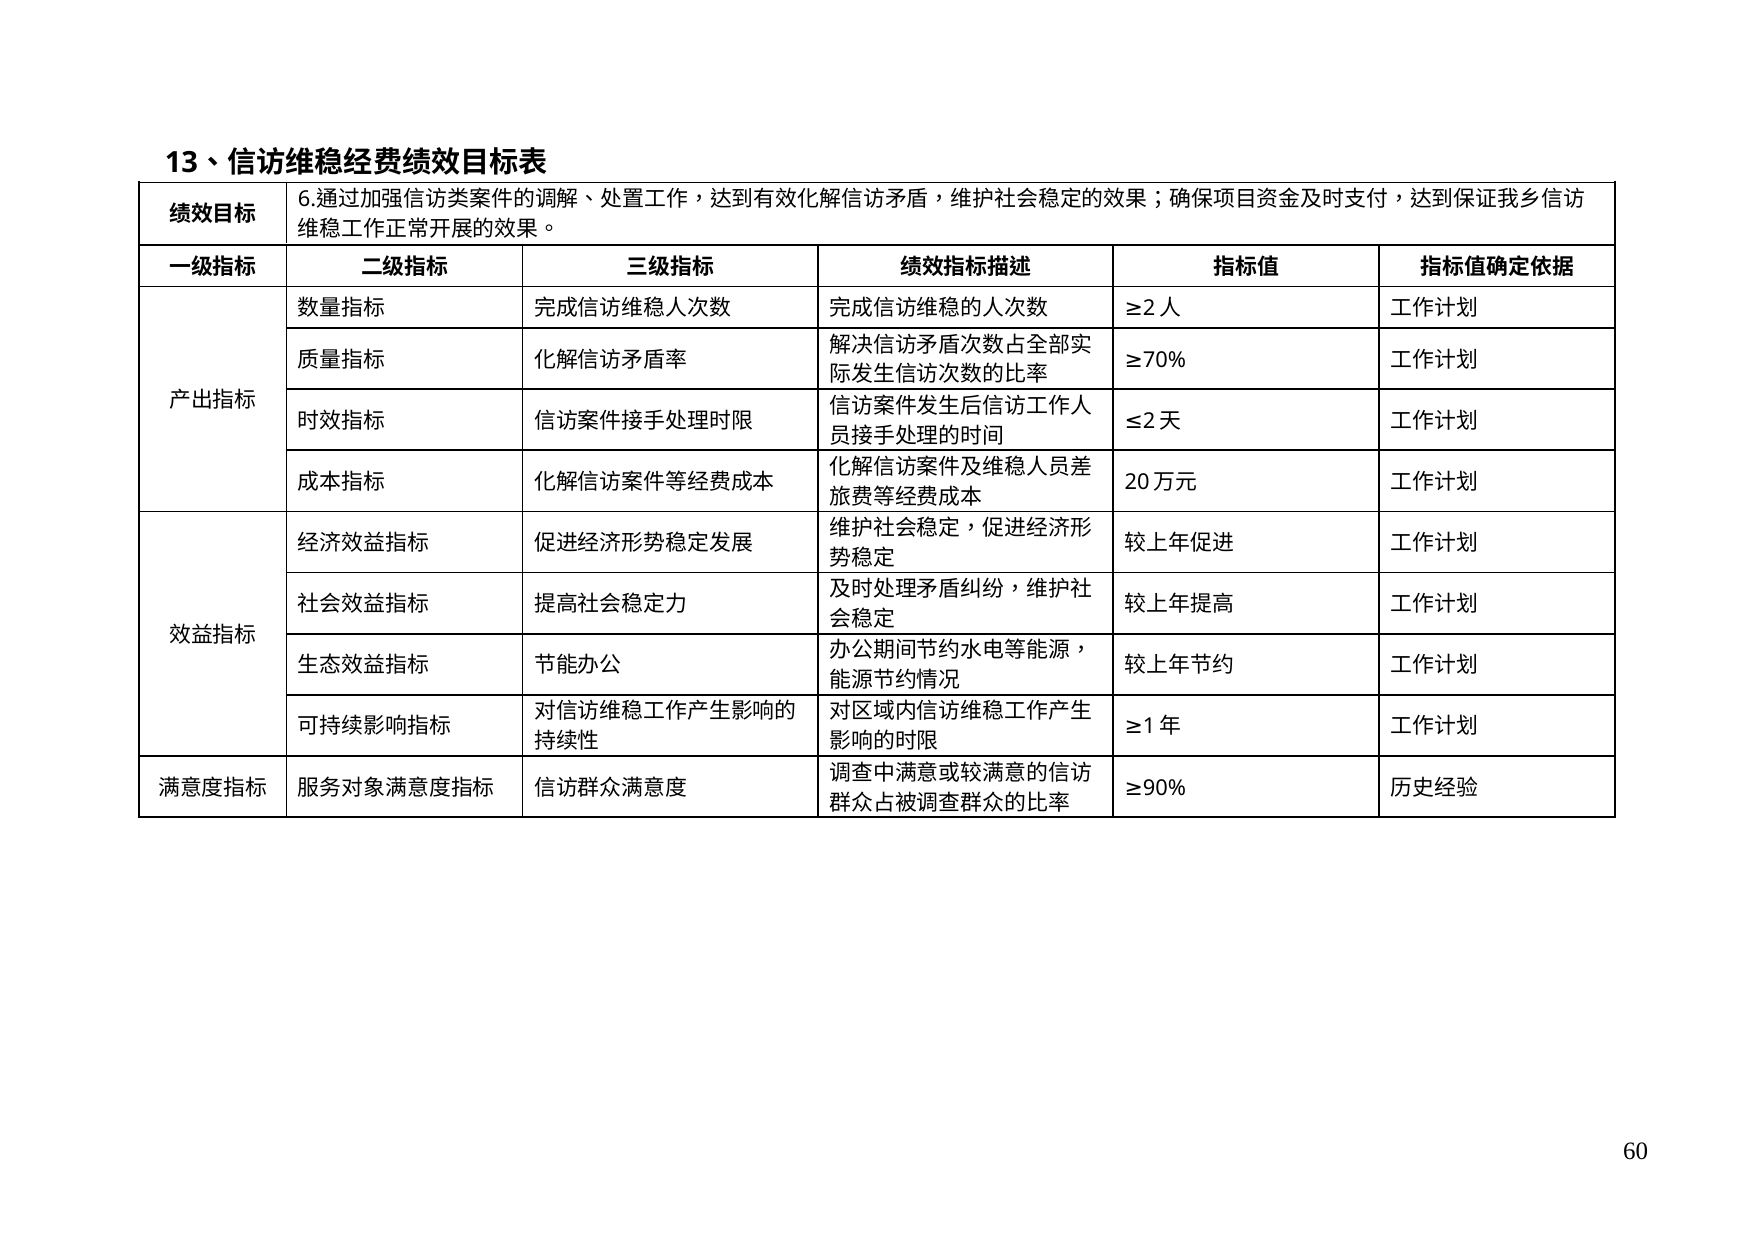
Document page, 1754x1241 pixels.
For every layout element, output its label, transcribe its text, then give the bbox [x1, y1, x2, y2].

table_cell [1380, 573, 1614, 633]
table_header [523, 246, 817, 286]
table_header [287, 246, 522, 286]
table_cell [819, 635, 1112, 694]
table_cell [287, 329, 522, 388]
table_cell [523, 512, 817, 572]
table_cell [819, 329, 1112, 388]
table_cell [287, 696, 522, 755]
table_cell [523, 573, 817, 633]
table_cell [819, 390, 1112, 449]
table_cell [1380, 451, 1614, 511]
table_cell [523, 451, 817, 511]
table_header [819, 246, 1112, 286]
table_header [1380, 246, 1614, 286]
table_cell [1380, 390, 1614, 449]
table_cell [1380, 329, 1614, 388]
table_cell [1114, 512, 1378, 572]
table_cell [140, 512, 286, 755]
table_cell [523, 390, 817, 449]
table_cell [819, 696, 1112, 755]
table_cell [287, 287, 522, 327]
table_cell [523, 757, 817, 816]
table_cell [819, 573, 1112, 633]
text 13、信访维稳经费绩效目标表 [106, 142, 1648, 181]
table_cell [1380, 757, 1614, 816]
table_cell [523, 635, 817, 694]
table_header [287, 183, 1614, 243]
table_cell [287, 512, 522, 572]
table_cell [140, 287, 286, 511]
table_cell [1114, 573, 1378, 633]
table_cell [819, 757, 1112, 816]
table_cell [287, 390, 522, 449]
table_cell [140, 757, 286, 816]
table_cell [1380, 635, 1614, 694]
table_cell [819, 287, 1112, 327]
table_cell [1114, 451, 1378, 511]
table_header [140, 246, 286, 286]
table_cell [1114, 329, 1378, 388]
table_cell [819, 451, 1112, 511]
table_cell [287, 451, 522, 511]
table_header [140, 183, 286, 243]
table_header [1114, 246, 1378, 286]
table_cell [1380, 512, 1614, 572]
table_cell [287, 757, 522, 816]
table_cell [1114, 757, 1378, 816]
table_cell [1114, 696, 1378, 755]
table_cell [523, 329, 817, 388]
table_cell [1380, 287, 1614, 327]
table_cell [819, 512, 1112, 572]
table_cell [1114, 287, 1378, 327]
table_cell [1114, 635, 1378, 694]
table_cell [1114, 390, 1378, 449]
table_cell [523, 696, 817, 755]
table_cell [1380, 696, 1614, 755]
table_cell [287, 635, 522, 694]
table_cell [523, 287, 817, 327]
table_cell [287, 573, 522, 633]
